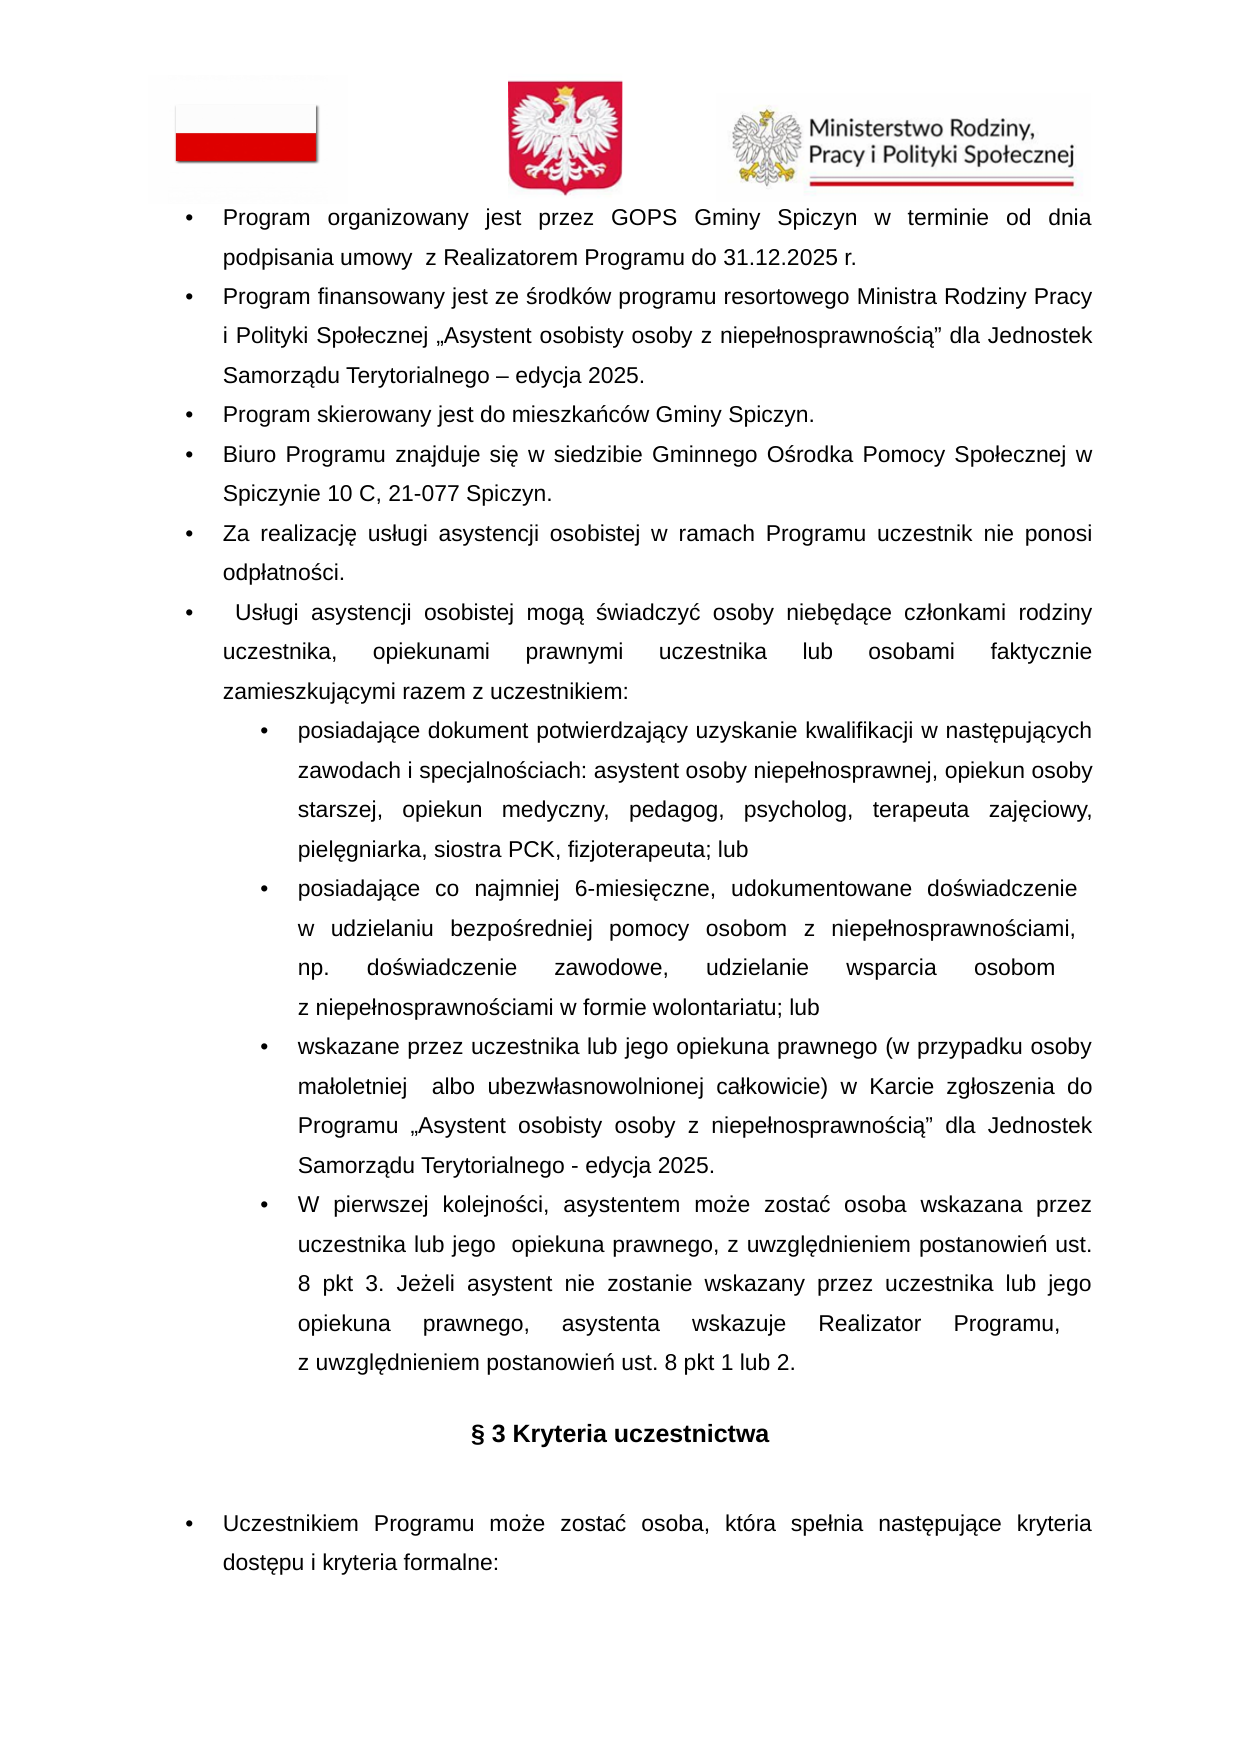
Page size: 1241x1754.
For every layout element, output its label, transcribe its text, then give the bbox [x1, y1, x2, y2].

list posiadające co najmniej 6-miesięczne, udokumentowane doświadczenie w udzielaniu bezpośredniej pomocy osobom z niepełnosprawnościami, np. doświadczenie zawodowe, udzielanie wsparcia osobom z niepełnosprawnościami w formie wolontariatu; lub [260, 875, 1093, 1020]
list Program organizowany jest przez GOPS Gminy Spiczyn w terminie od dnia podpisania umowy z Realizatorem Programu do 31.12.2025 r. [185, 204, 1093, 270]
picture [508, 73, 623, 204]
list Uczestnikiem Programu może zostać osoba, która spełnia następujące kryteria dostępu i kryteria formalne: [185, 1509, 1093, 1575]
list Program finansowany jest ze środków programu resortowego Ministra Rodziny Pracy i Polityki Społecznej „Asystent osobisty osoby z niepełnosprawnością” dla Jednostek Samorządu Terytorialnego – edycja 2025. [185, 283, 1093, 388]
list Za realizację usługi asystencji osobistej w ramach Programu uczestnik nie ponosi odpłatności. [185, 520, 1093, 586]
picture [147, 75, 348, 204]
list W pierwszej kolejności, asystentem może zostać osoba wskazana przez uczestnika lub jego opiekuna prawnego, z uwzględnieniem postanowień ust. 8 pkt 3. Jeżeli asystent nie zostanie wskazany przez uczestnika lub jego opiekuna prawnego, asystenta wskazuje Realizator Programu, z uwzględnieniem postanowień ust. 8 pkt 1 lub 2. [260, 1191, 1093, 1375]
list Program skierowany jest do mieszkańców Gminy Spiczyn. [185, 401, 1093, 428]
list Usługi asystencji osobistej mogą świadczyć osoby niebędące członkami rodziny uczestnika, opiekunami prawnymi uczestnika lub osobami faktycznie zamieszkującymi razem z uczestnikiem: [185, 599, 1093, 704]
list posiadające dokument potwierdzający uzyskanie kwalifikacji w następujących zawodach i specjalnościach: asystent osoby niepełnosprawnej, opiekun osoby starszej, opiekun medyczny, pedagog, psycholog, terapeuta zajęciowy, pielęgniarka, siostra PCK, fizjoterapeuta; lub [260, 717, 1093, 862]
picture [715, 93, 1091, 204]
text § 3 Kryteria uczestnictwa [148, 1419, 1093, 1448]
list Biuro Programu znajduje się w siedzibie Gminnego Ośrodka Pomocy Społecznej w Spiczynie 10 C, 21-077 Spiczyn. [185, 441, 1093, 507]
list wskazane przez uczestnika lub jego opiekuna prawnego (w przypadku osoby małoletniej albo ubezwłasnowolnionej całkowicie) w Karcie zgłoszenia do Programu „Asystent osobisty osoby z niepełnosprawnością” dla Jednostek Samorządu Terytorialnego - edycja 2025. [260, 1033, 1093, 1178]
